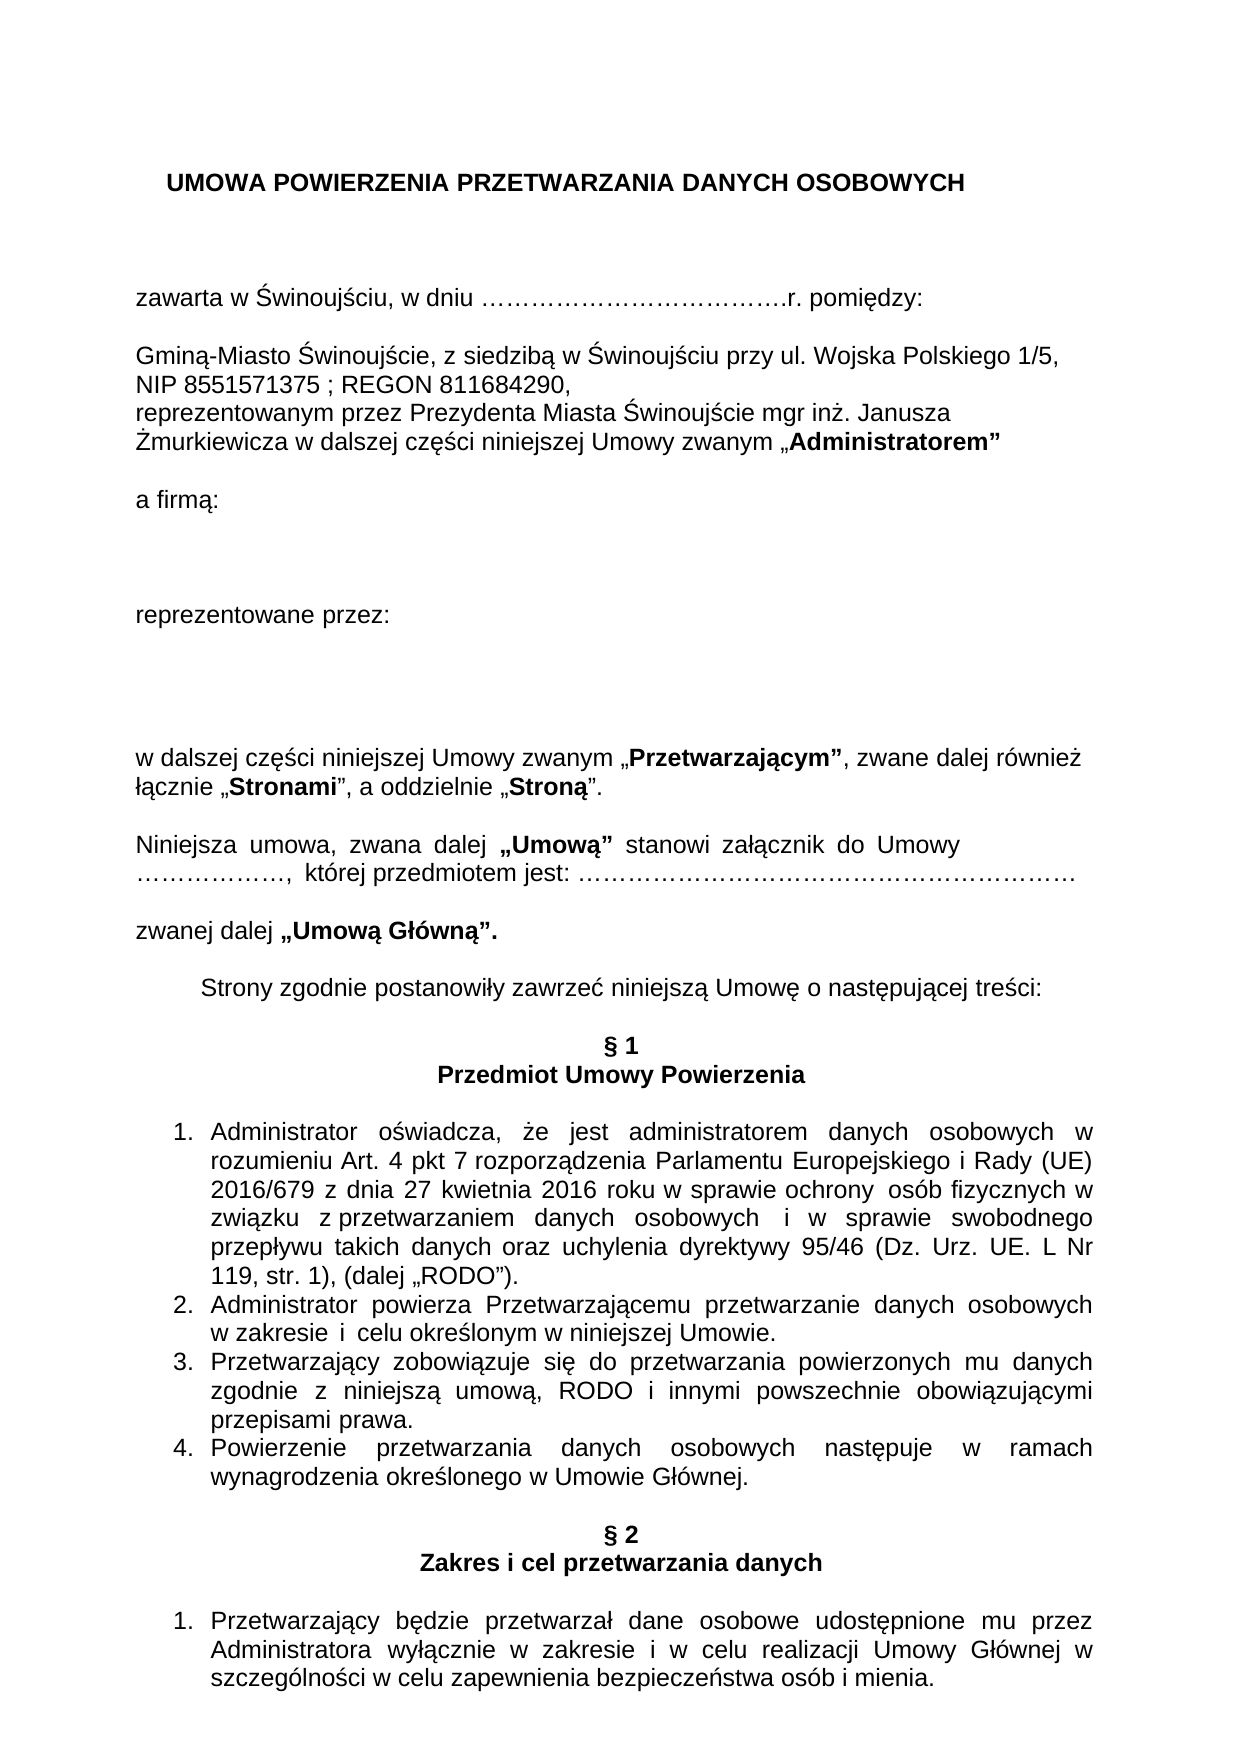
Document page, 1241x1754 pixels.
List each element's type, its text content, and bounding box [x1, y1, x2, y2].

text reprezentowane przez: [135, 599, 1107, 628]
text w dalszej części niniejszej Umowy zwanym „Przetwarzającym”, zwane dalej również łącznie „Stronami”, a oddzielnie „Stroną”. [135, 743, 1107, 801]
text a firmą: [135, 484, 1107, 513]
text Gminą-Miasto Świnoujście, z siedzibą w Świnoujściu przy ul. Wojska Polskiego 1/5, [135, 341, 1107, 369]
text zawarta w Świnoujściu, w dniu ……………………………….r. pomiędzy: [135, 283, 1107, 312]
text NIP 8551571375 ; REGON 811684290, [135, 369, 1107, 398]
text § 2 [135, 1519, 1107, 1548]
text UMOWA POWIERZENIA PRZETWARZANIA DANYCH OSOBOWYCH [135, 168, 996, 197]
list Przetwarzający będzie przetwarzał dane osobowe udostępnione mu przez Administratora wyłącznie w zakresie i w celu realizacji Umowy Głównej w szczególności w celu zapewnienia bezpieczeństwa osób i mienia. [173, 1606, 1093, 1692]
list Administrator oświadcza, że jest administratorem danych osobowych w rozumieniu Art. 4 pkt 7 rozporządzenia Parlamentu Europejskiego i Rady (UE) 2016/679 z dnia 27 kwietnia 2016 roku w sprawie ochrony osób fizycznych w związku z przetwarzaniem danych osobowych i w sprawie swobodnego przepływu takich danych oraz uchylenia dyrektywy 95/46 (Dz. Urz. UE. L Nr 119, str. 1), (dalej „RODO”). [173, 1117, 1093, 1289]
text reprezentowanym przez Prezydenta Miasta Świnoujście mgr inż. Janusza Żmurkiewicza w dalszej części niniejszej Umowy zwanym „Administratorem” [135, 398, 1107, 456]
list Administrator powierza Przetwarzającemu przetwarzanie danych osobowych w zakresie i celu określonym w niniejszej Umowie. [173, 1289, 1093, 1347]
text Niniejsza umowa, zwana dalej „Umową” stanowi załącznik do Umowy ………………, której przedmiotem jest: …………………………………………………… [135, 829, 1107, 887]
text Strony zgodnie postanowiły zawrzeć niniejszą Umowę o następującej treści: [135, 973, 1107, 1002]
list Powierzenie przetwarzania danych osobowych następuje w ramach wynagrodzenia określonego w Umowie Głównej. [173, 1433, 1093, 1491]
list Przetwarzający zobowiązuje się do przetwarzania powierzonych mu danych zgodnie z niniejszą umową, RODO i innymi powszechnie obowiązującymi przepisami prawa. [173, 1347, 1093, 1433]
text § 1 [135, 1031, 1107, 1059]
text zwanej dalej „Umową Główną”. [135, 916, 1107, 944]
text Zakres i cel przetwarzania danych [135, 1548, 1107, 1577]
text Przedmiot Umowy Powierzenia [135, 1059, 1107, 1088]
